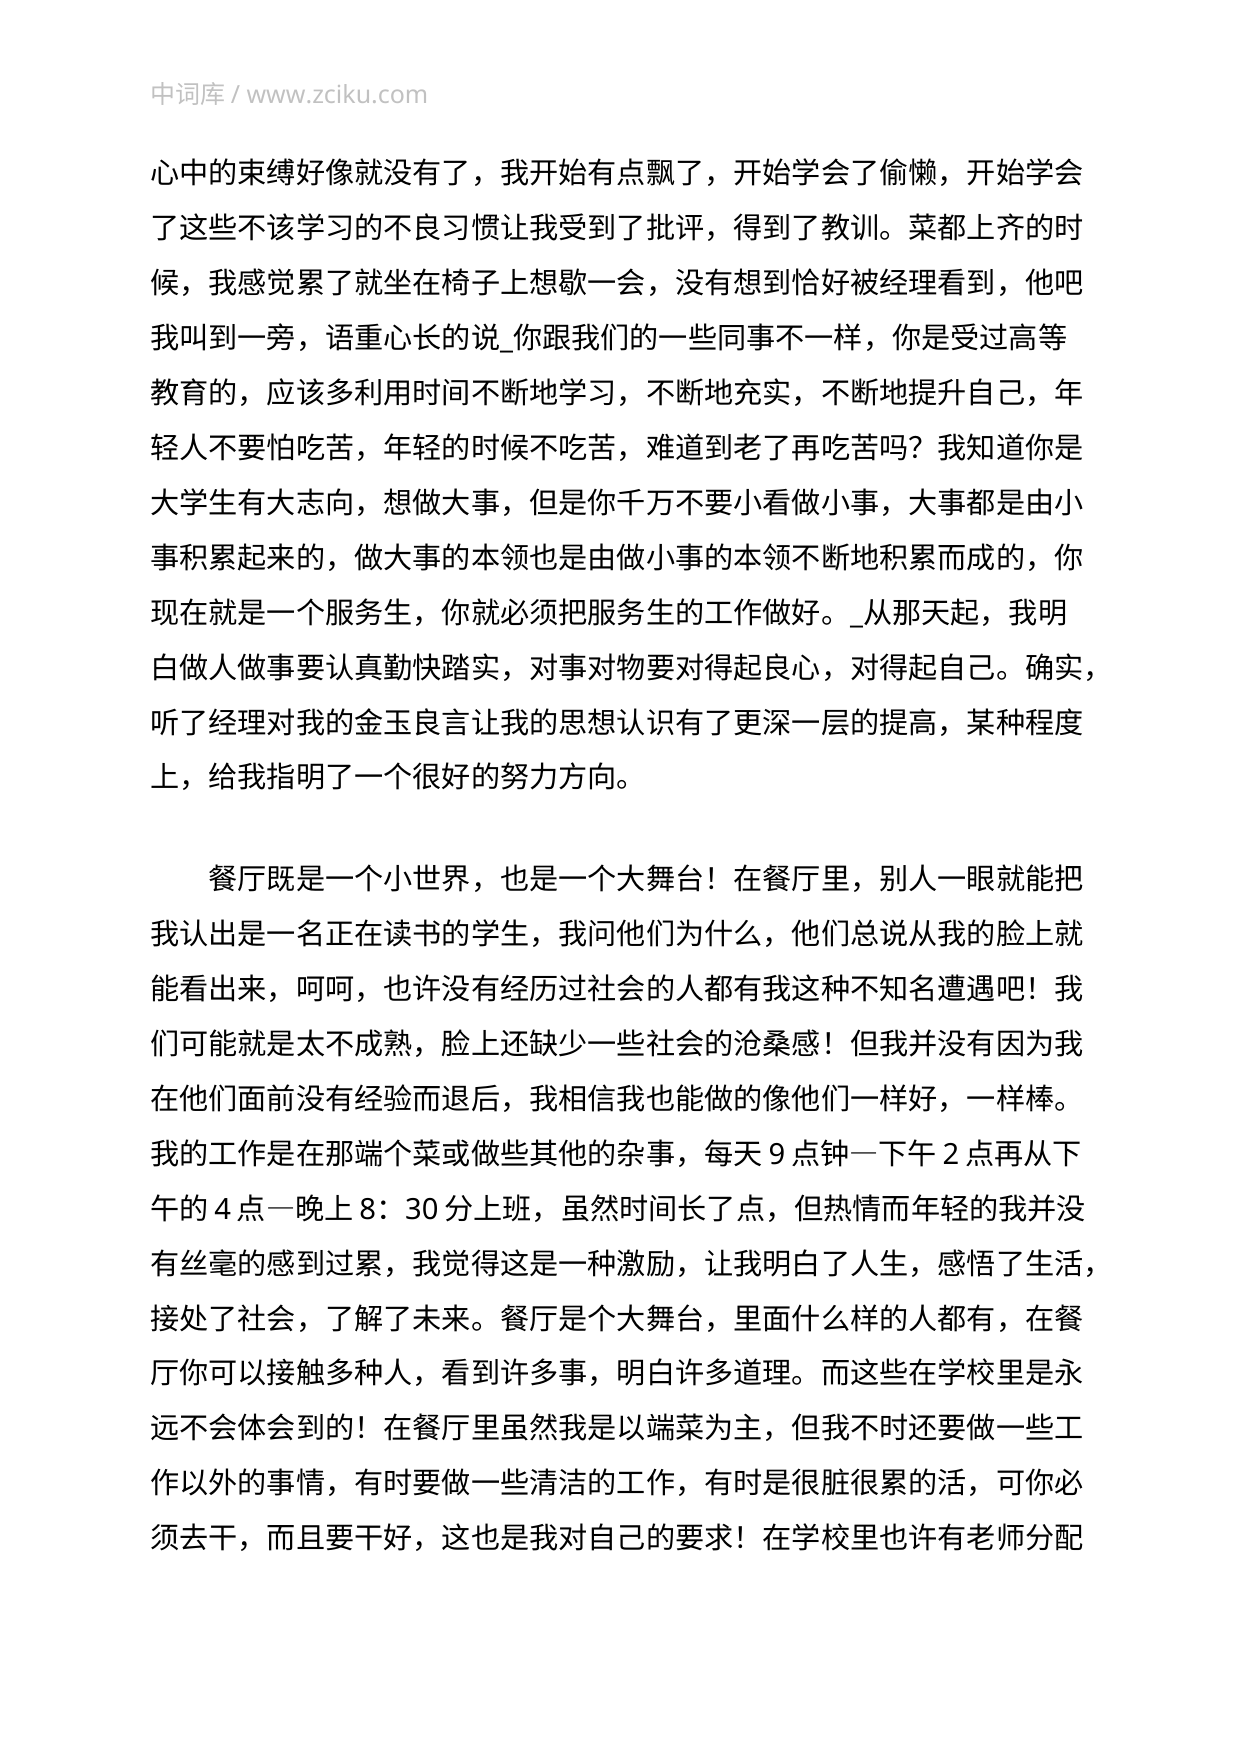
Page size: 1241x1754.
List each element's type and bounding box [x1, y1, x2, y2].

text [150, 856, 1090, 1557]
text [150, 150, 1090, 796]
